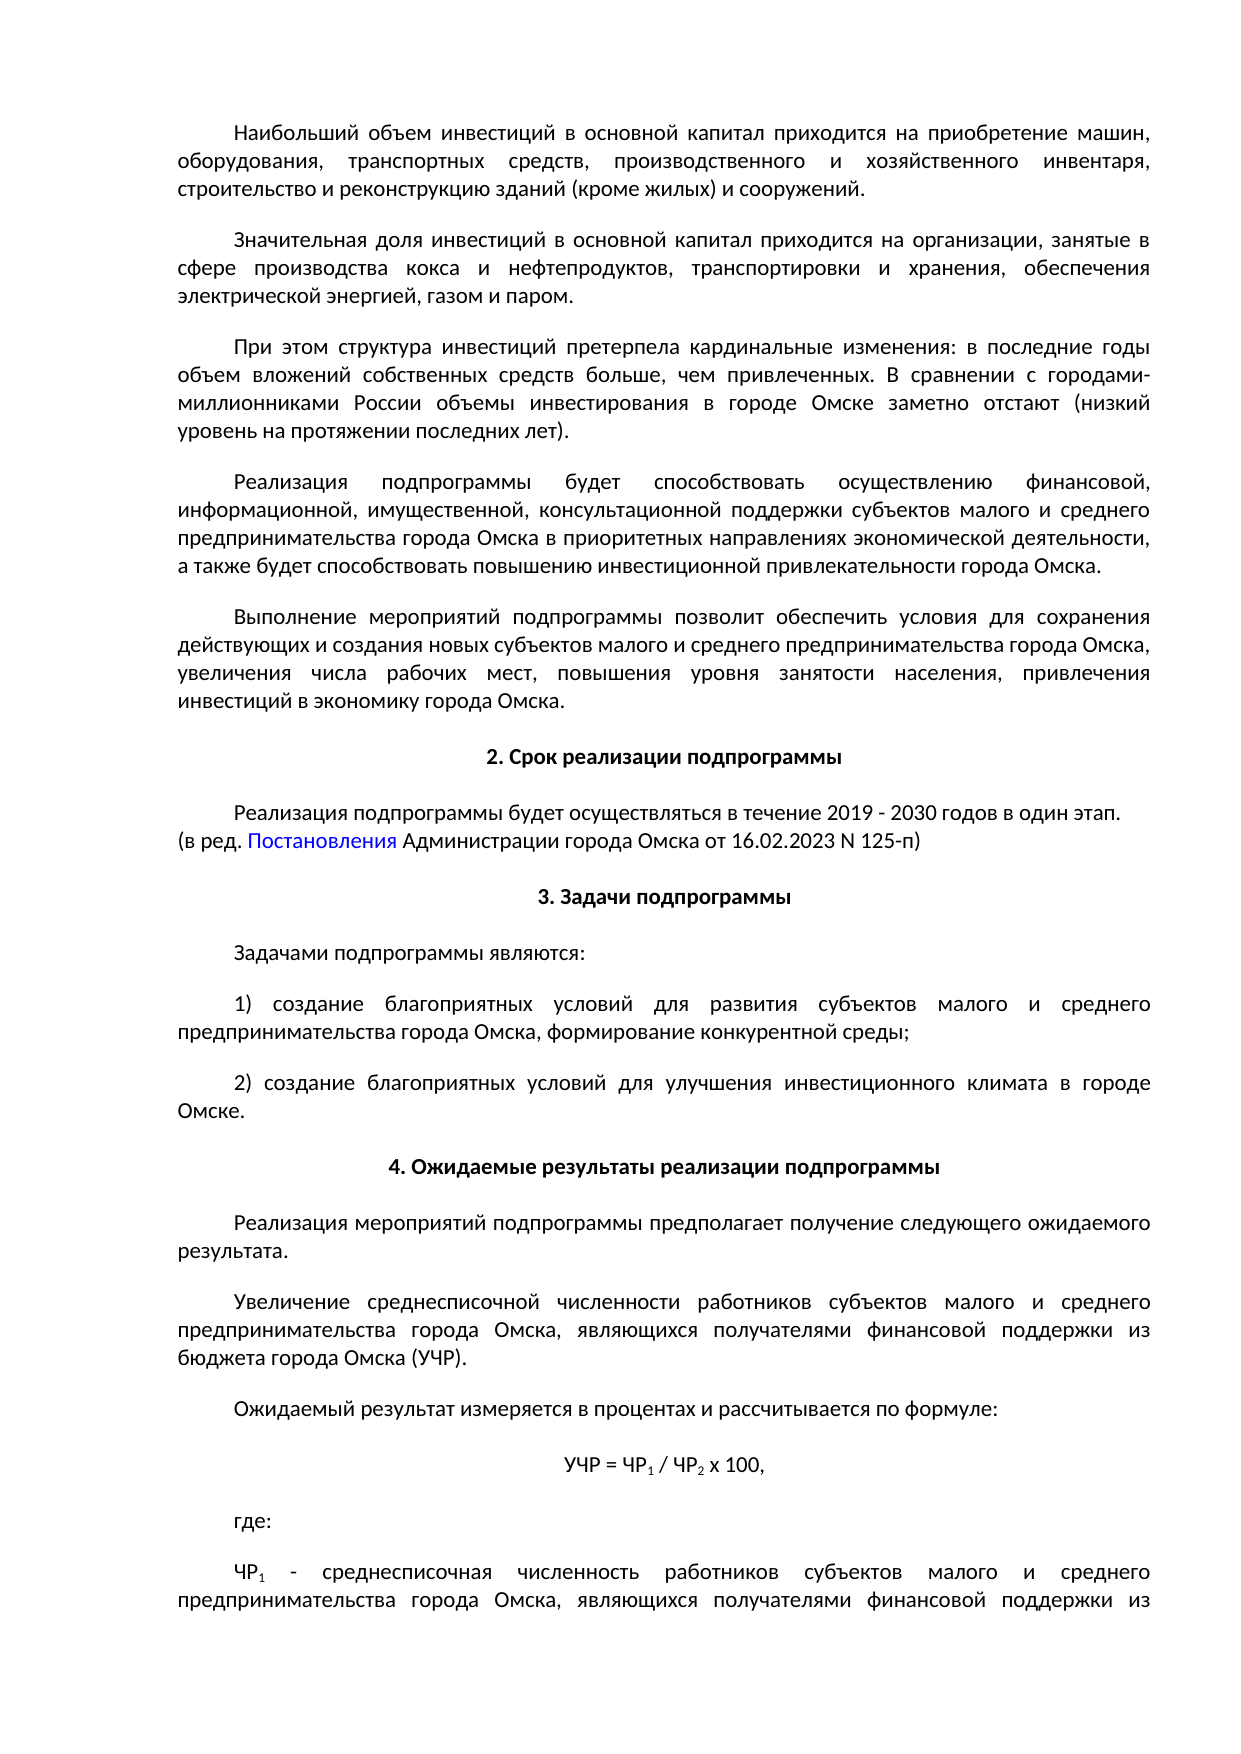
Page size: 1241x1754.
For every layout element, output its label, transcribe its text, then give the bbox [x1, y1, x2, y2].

text Реализация мероприятий подпрограммы предполагает получение следующего ожидаемого результата. [177, 1208, 1152, 1264]
text Увеличение среднесписочной численности работников субъектов малого и среднего предпринимательства города Омска, являющихся получателями финансовой поддержки из бюджета города Омска (УЧР). [177, 1287, 1152, 1371]
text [177, 1557, 1152, 1613]
title 4. Ожидаемые результаты реализации подпрограммы [177, 1152, 1152, 1180]
title 3. Задачи подпрограммы [177, 882, 1152, 910]
text Задачами подпрограммы являются: [177, 938, 1152, 966]
text При этом структура инвестиций претерпела кардинальные изменения: в последние годы объем вложений собственных средств больше, чем привлеченных. В сравнении с городами-миллионниками России объемы инвестирования в городе Омске заметно отстают (низкий уровень на протяжении последних лет). [177, 332, 1152, 444]
text Наибольший объем инвестиций в основной капитал приходится на приобретение машин, оборудования, транспортных средств, производственного и хозяйственного инвентаря, строительство и реконструкцию зданий (кроме жилых) и сооружений. [177, 118, 1152, 202]
text где: [177, 1506, 1152, 1534]
text (в ред. Постановления Администрации города Омска от 16.02.2023 N 125-п) [177, 826, 1152, 854]
text Реализация подпрограммы будет осуществляться в течение 2019 - 2030 годов в один этап. [177, 798, 1152, 826]
text Ожидаемый результат измеряется в процентах и рассчитывается по формуле: [177, 1394, 1152, 1422]
title 2. Срок реализации подпрограммы [177, 742, 1152, 770]
text Выполнение мероприятий подпрограммы позволит обеспечить условия для сохранения действующих и создания новых субъектов малого и среднего предпринимательства города Омска, увеличения числа рабочих мест, повышения уровня занятости населения, привлечения инвестиций в экономику города Омска. [177, 602, 1152, 714]
text УЧР = ЧР1 / ЧР2 x 100, [177, 1450, 1152, 1478]
text Реализация подпрограммы будет способствовать осуществлению финансовой, информационной, имущественной, консультационной поддержки субъектов малого и среднего предпринимательства города Омска в приоритетных направлениях экономической деятельности, а также будет способствовать повышению инвестиционной привлекательности города Омска. [177, 467, 1152, 579]
text 1) создание благоприятных условий для развития субъектов малого и среднего предпринимательства города Омска, формирование конкурентной среды; [177, 989, 1152, 1045]
text Значительная доля инвестиций в основной капитал приходится на организации, занятые в сфере производства кокса и нефтепродуктов, транспортировки и хранения, обеспечения электрической энергией, газом и паром. [177, 225, 1152, 309]
text 2) создание благоприятных условий для улучшения инвестиционного климата в городе Омске. [177, 1068, 1152, 1124]
